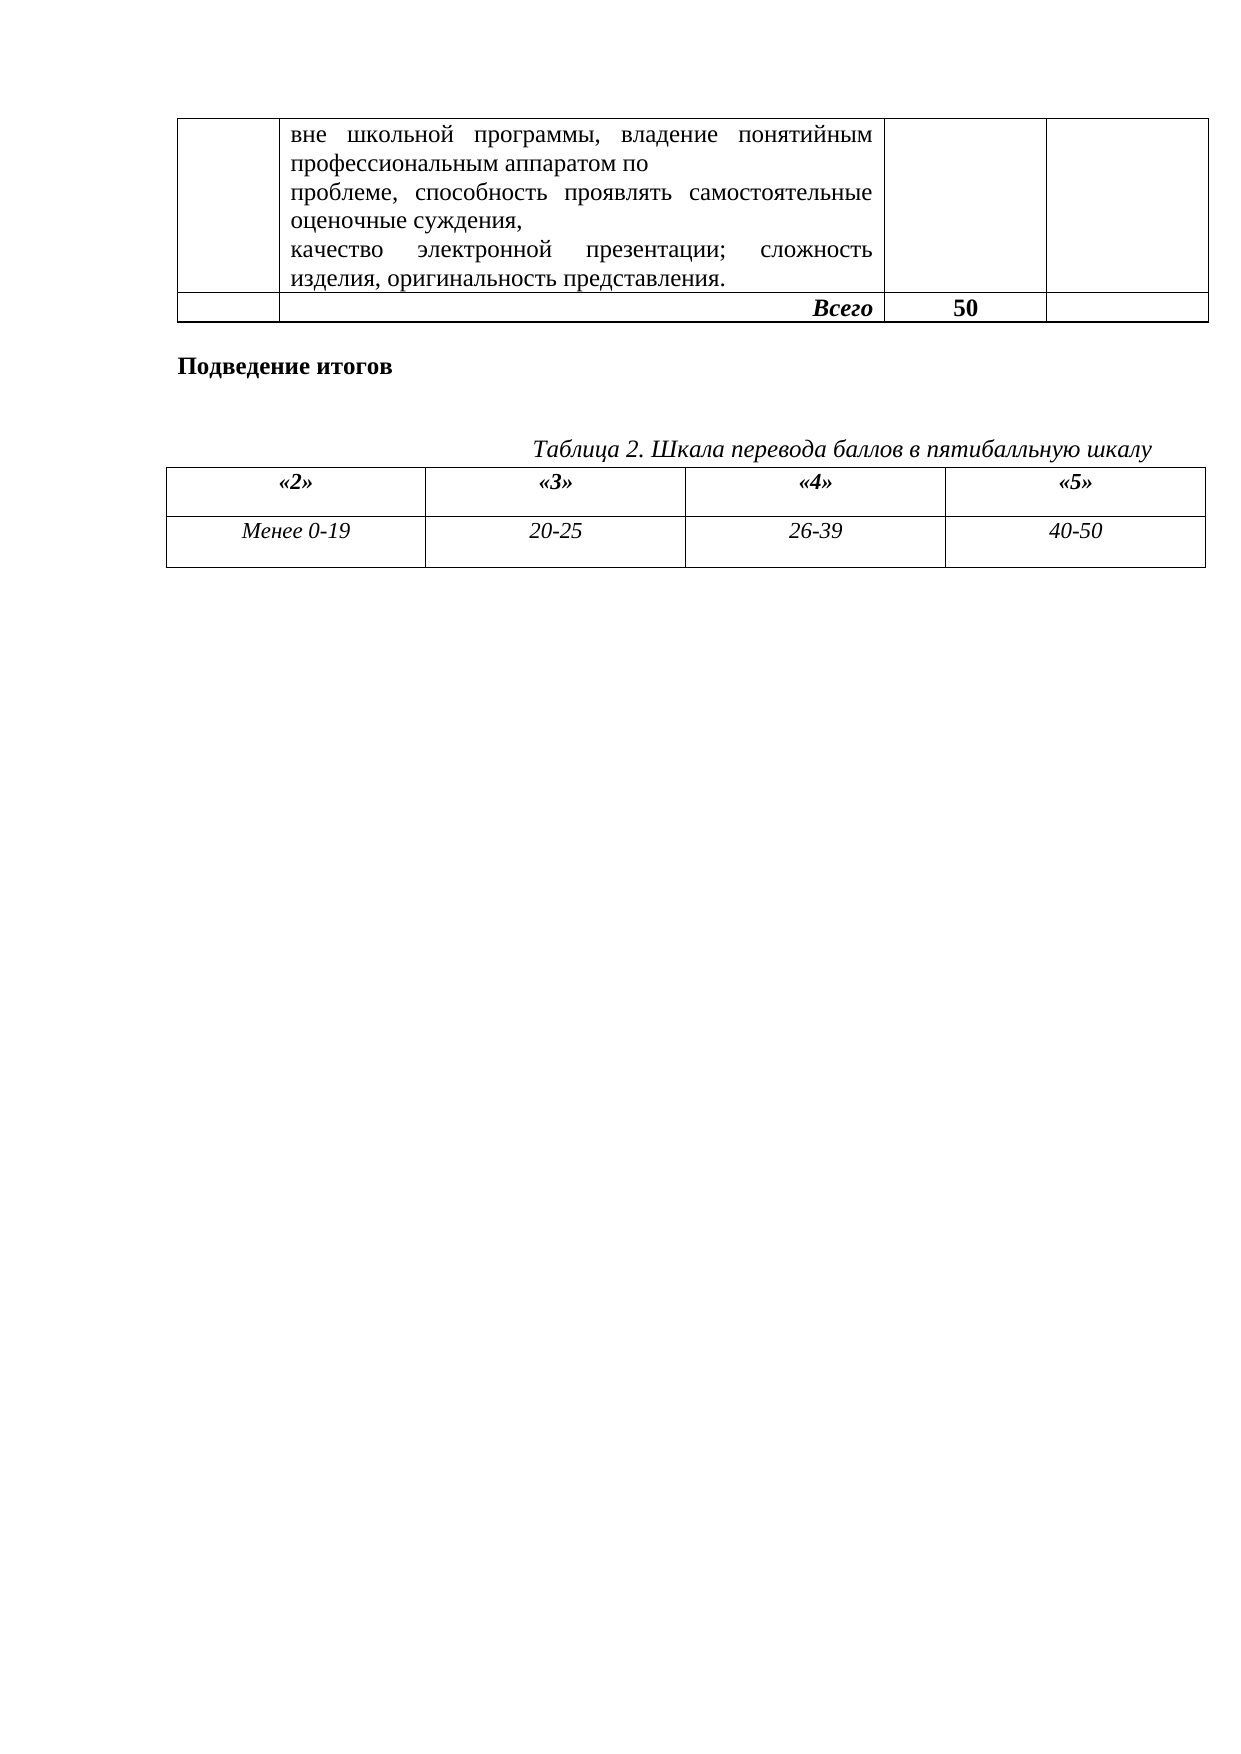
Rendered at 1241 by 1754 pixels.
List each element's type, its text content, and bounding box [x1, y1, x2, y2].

table_cell [178, 293, 279, 321]
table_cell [280, 119, 884, 292]
table_cell Менее 0-19 [167, 517, 425, 567]
text Таблица 2. Шкала перевода баллов в пятибалльную шкалу [177, 434, 1152, 462]
table_header «3» [426, 468, 685, 516]
table_header «4» [686, 468, 945, 516]
table_cell 2 [885, 119, 1046, 292]
table_cell 40-50 [946, 517, 1205, 567]
table_cell 1 [178, 119, 279, 292]
table_header «2» [167, 468, 425, 516]
table_cell 50 [885, 293, 1046, 321]
table_header «5» [946, 468, 1205, 516]
table_cell [1047, 119, 1208, 292]
text Подведение итогов [177, 351, 1152, 380]
table_cell 20-25 [426, 517, 685, 567]
table_cell 26-39 [686, 517, 945, 567]
table_cell Всего [280, 293, 884, 321]
table_cell [1047, 293, 1208, 321]
